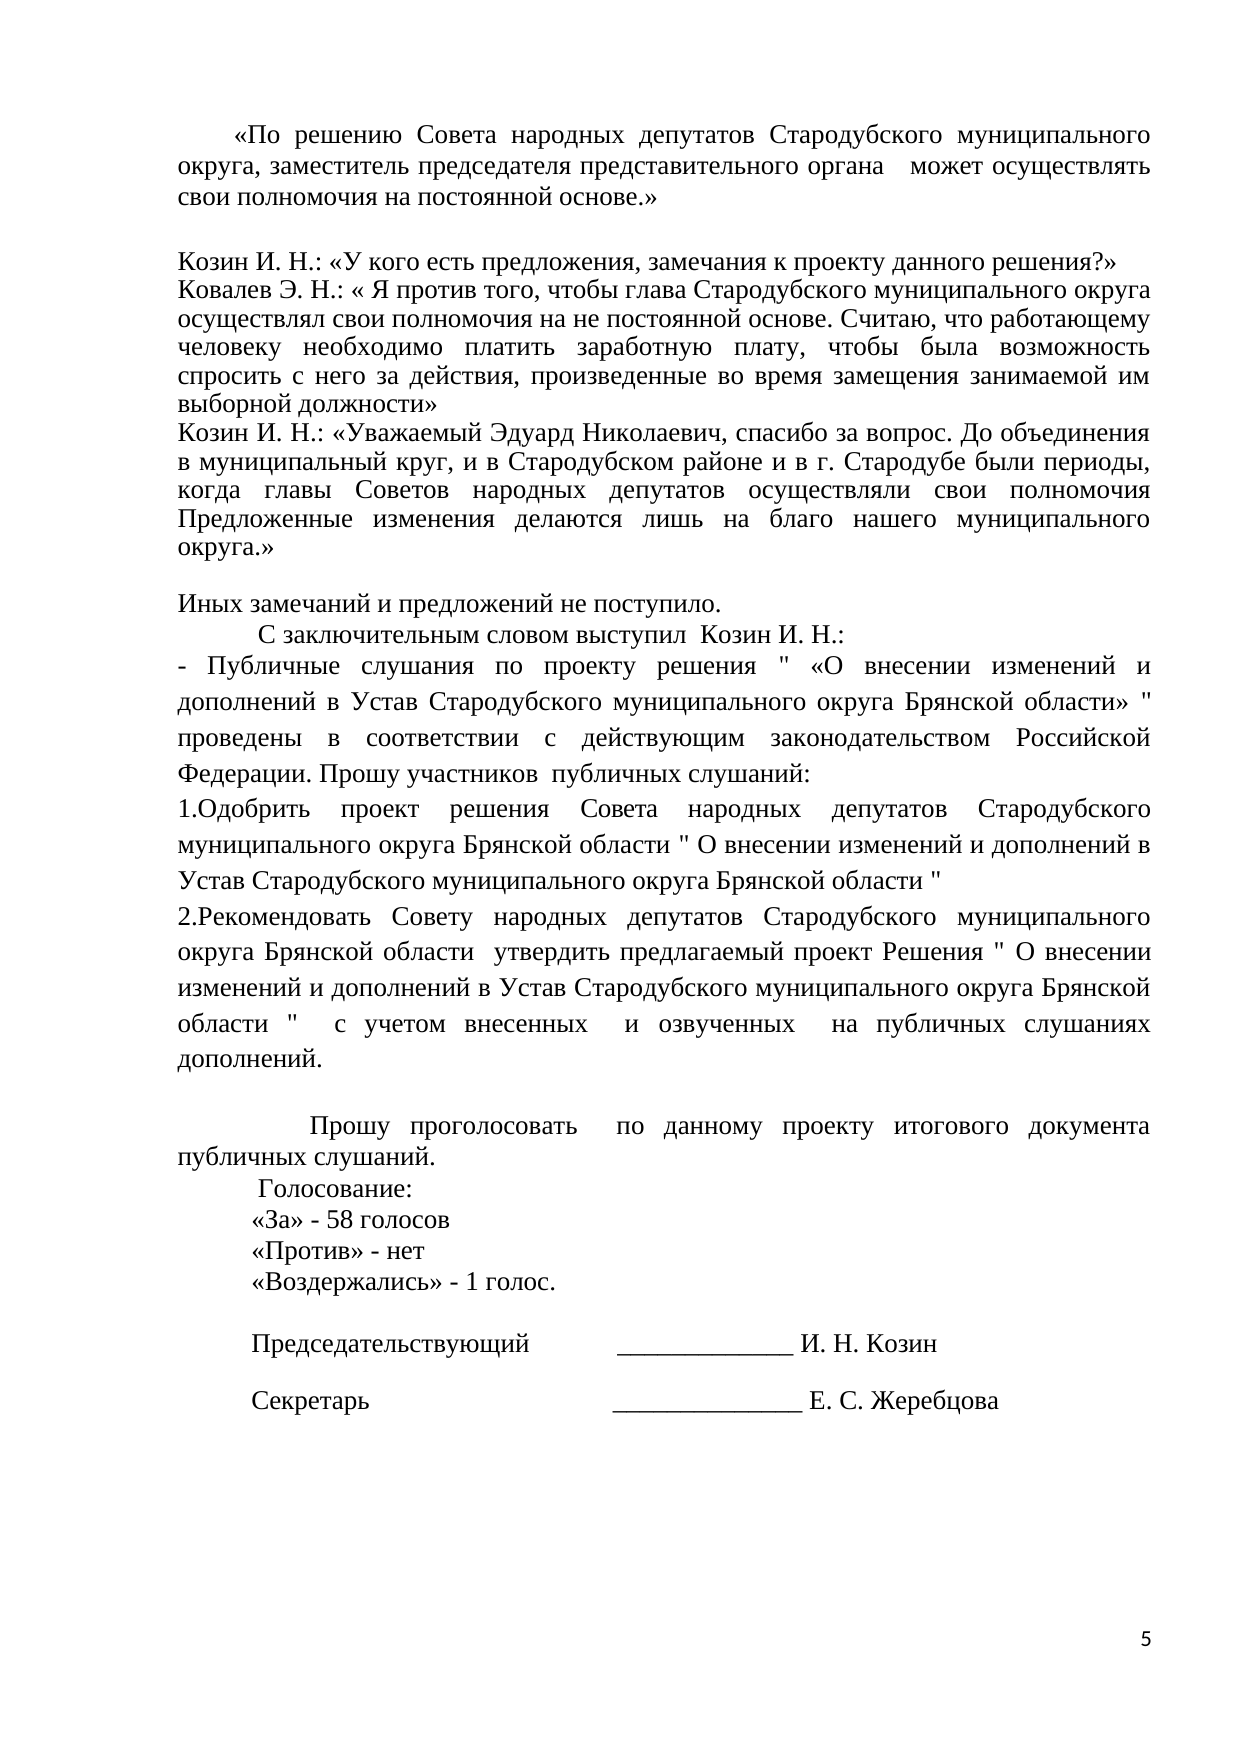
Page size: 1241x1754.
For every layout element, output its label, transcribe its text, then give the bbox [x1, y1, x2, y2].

text Прошу проголосовать по данному проекту итогового документа публичных слушаний. [177, 1109, 1152, 1172]
text Козин И. Н.: «У кого есть предложения, замечания к проекту данного решения?» [177, 247, 1152, 276]
text Иных замечаний и предложений не поступило. [177, 590, 1152, 618]
text Голосование: [177, 1172, 1152, 1203]
text «За» - 58 голосов [177, 1203, 1152, 1234]
text 2.Рекомендовать Совету народных депутатов Стародубского муниципального округа Брянской области утвердить предлагаемый проект Решения " О внесении изменений и дополнений в Устав Стародубского муниципального округа Брянской области " с учетом внесенных и озвученных на публичных слушаниях дополнений. [177, 899, 1152, 1074]
text Председательствующий _____________ И. Н. Козин [177, 1327, 1152, 1358]
text «По решению Совета народных депутатов Стародубского муниципального округа, заместитель председателя представительного органа может осуществлять свои полномочия на постоянной основе.» [177, 118, 1152, 212]
text С заключительным словом выступил Козин И. Н.: [177, 618, 1152, 649]
text 1.Одобрить проект решения Совета народных депутатов Стародубского муниципального округа Брянской области " О внесении изменений и дополнений в Устав Стародубского муниципального округа Брянской области " [177, 792, 1152, 895]
text Секретарь ______________ Е. С. Жеребцова [177, 1384, 1152, 1415]
text «Воздержались» - 1 голос. [177, 1265, 1152, 1296]
text Ковалев Э. Н.: « Я против того, чтобы глава Стародубского муниципального округа осуществлял свои полномочия на не постоянной основе. Считаю, что работающему человеку необходимо платить заработную плату, чтобы была возможность спросить с него за действия, произведенные во время замещения занимаемой им выборной должности» [177, 276, 1152, 418]
text - Публичные слушания по проекту решения " «О внесении изменений и дополнений в Устав Стародубского муниципального округа Брянской области» " проведены в соответствии с действующим законодательством Российской Федерации. Прошу участников публичных слушаний: [177, 649, 1152, 788]
text «Против» - нет [177, 1234, 1152, 1265]
text Козин И. Н.: «Уважаемый Эдуард Николаевич, спасибо за вопрос. До объединения в муниципальный круг, и в Стародубском районе и в г. Стародубе были периоды, когда главы Советов народных депутатов осуществляли свои полномочия Предложенные изменения делаются лишь на благо нашего муниципального округа.» [177, 418, 1152, 561]
